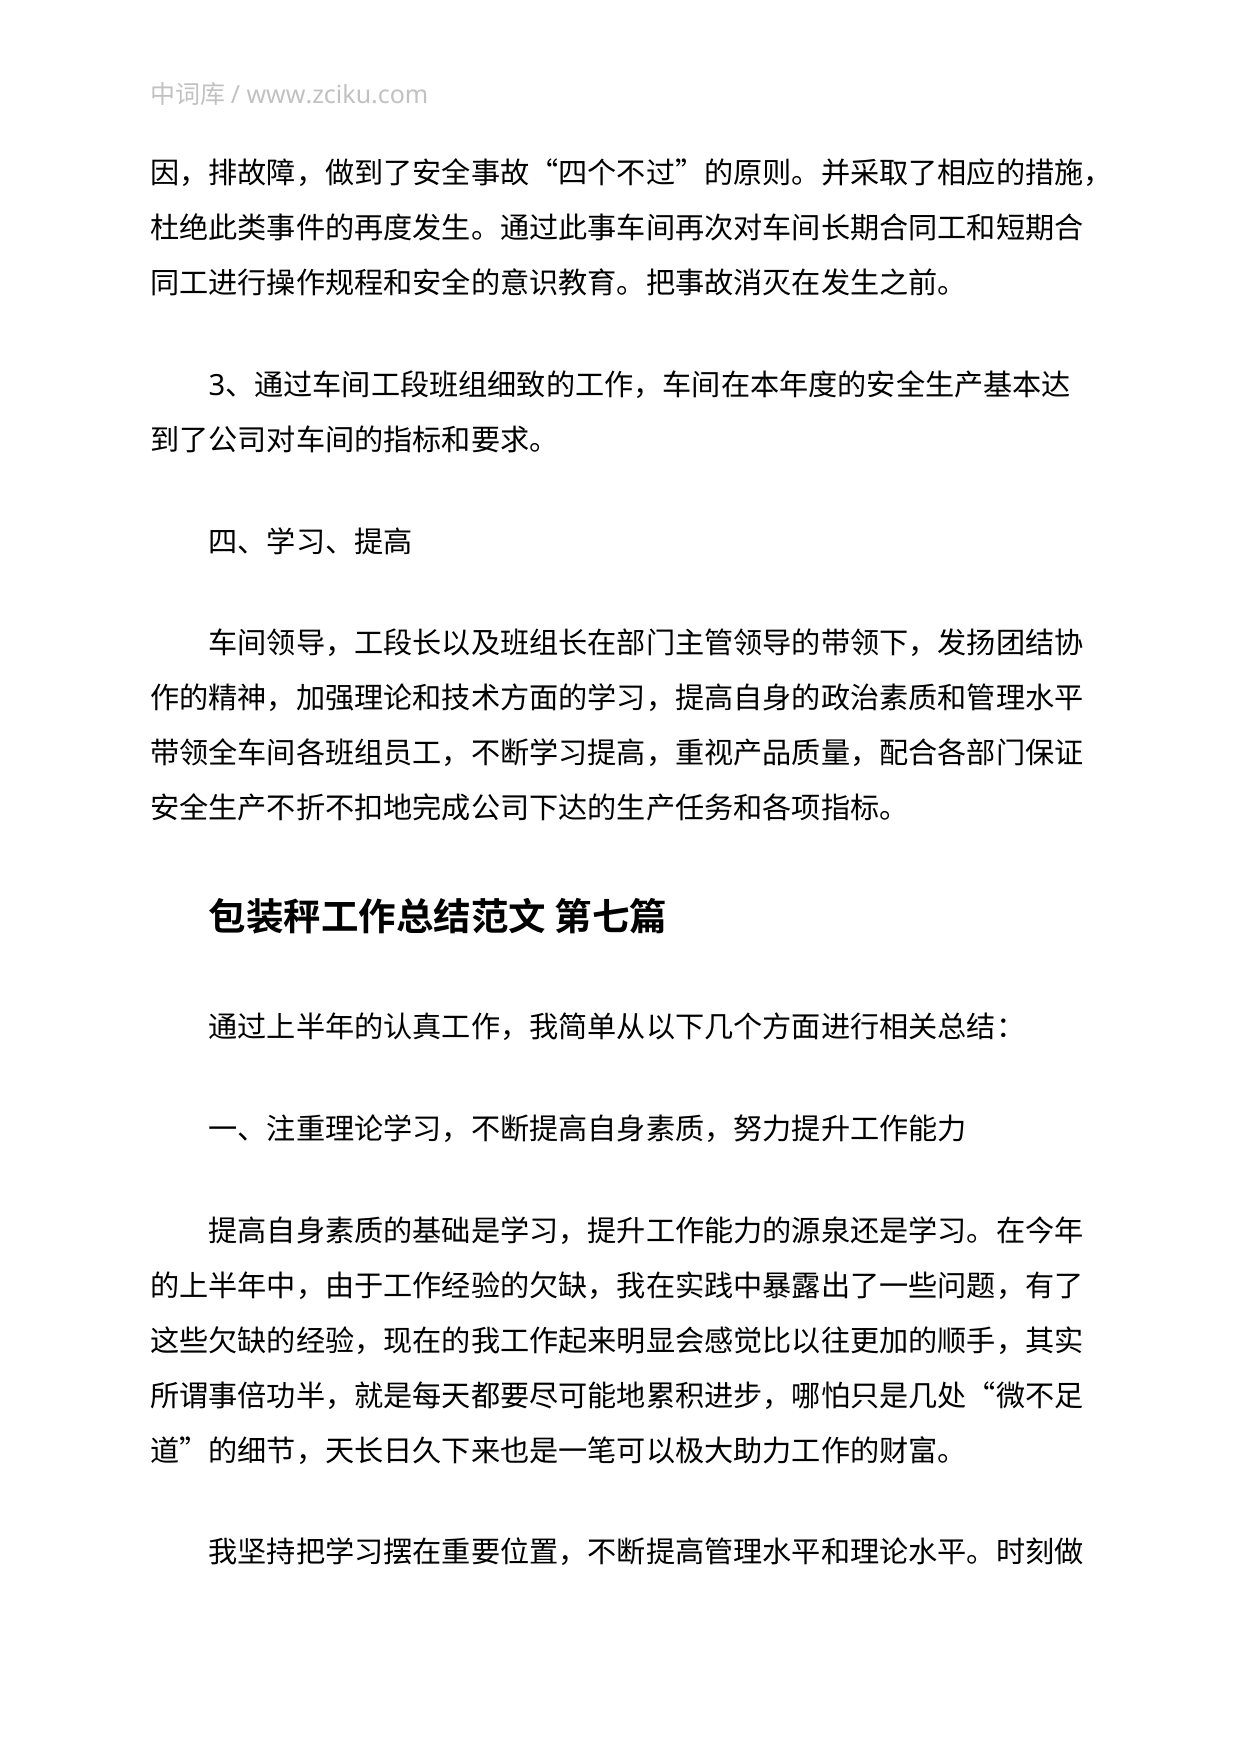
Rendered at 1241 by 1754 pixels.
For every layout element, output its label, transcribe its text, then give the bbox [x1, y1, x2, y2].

text 四、学习、提高 [150, 518, 1090, 561]
text 包装秤工作总结范文 第七篇 [150, 887, 1090, 941]
text 车间领导，工段长以及班组长在部门主管领导的带领下，发扬团结协作的精神，加强理论和技术方面的学习，提高自身的政治素质和管理水平带领全车间各班组员工，不断学习提高，重视产品质量，配合各部门保证安全生产不折不扣地完成公司下达的生产任务和各项指标。 [150, 620, 1090, 827]
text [150, 1529, 1090, 1571]
text 通过上半年的认真工作，我简单从以下几个方面进行相关总结： [150, 1004, 1090, 1046]
text 提高自身素质的基础是学习，提升工作能力的源泉还是学习。在今年的上半年中，由于工作经验的欠缺，我在实践中暴露出了一些问题，有了这些欠缺的经验，现在的我工作起来明显会感觉比以往更加的顺手，其实所谓事倍功半，就是每天都要尽可能地累积进步，哪怕只是几处“微不足道”的细节，天长日久下来也是一笔可以极大助力工作的财富。 [150, 1207, 1090, 1469]
text 3、通过车间工段班组细致的工作，车间在本年度的安全生产基本达到了公司对车间的指标和要求。 [150, 362, 1090, 459]
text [150, 150, 1090, 302]
text 一、注重理论学习，不断提高自身素质，努力提升工作能力 [150, 1106, 1090, 1148]
